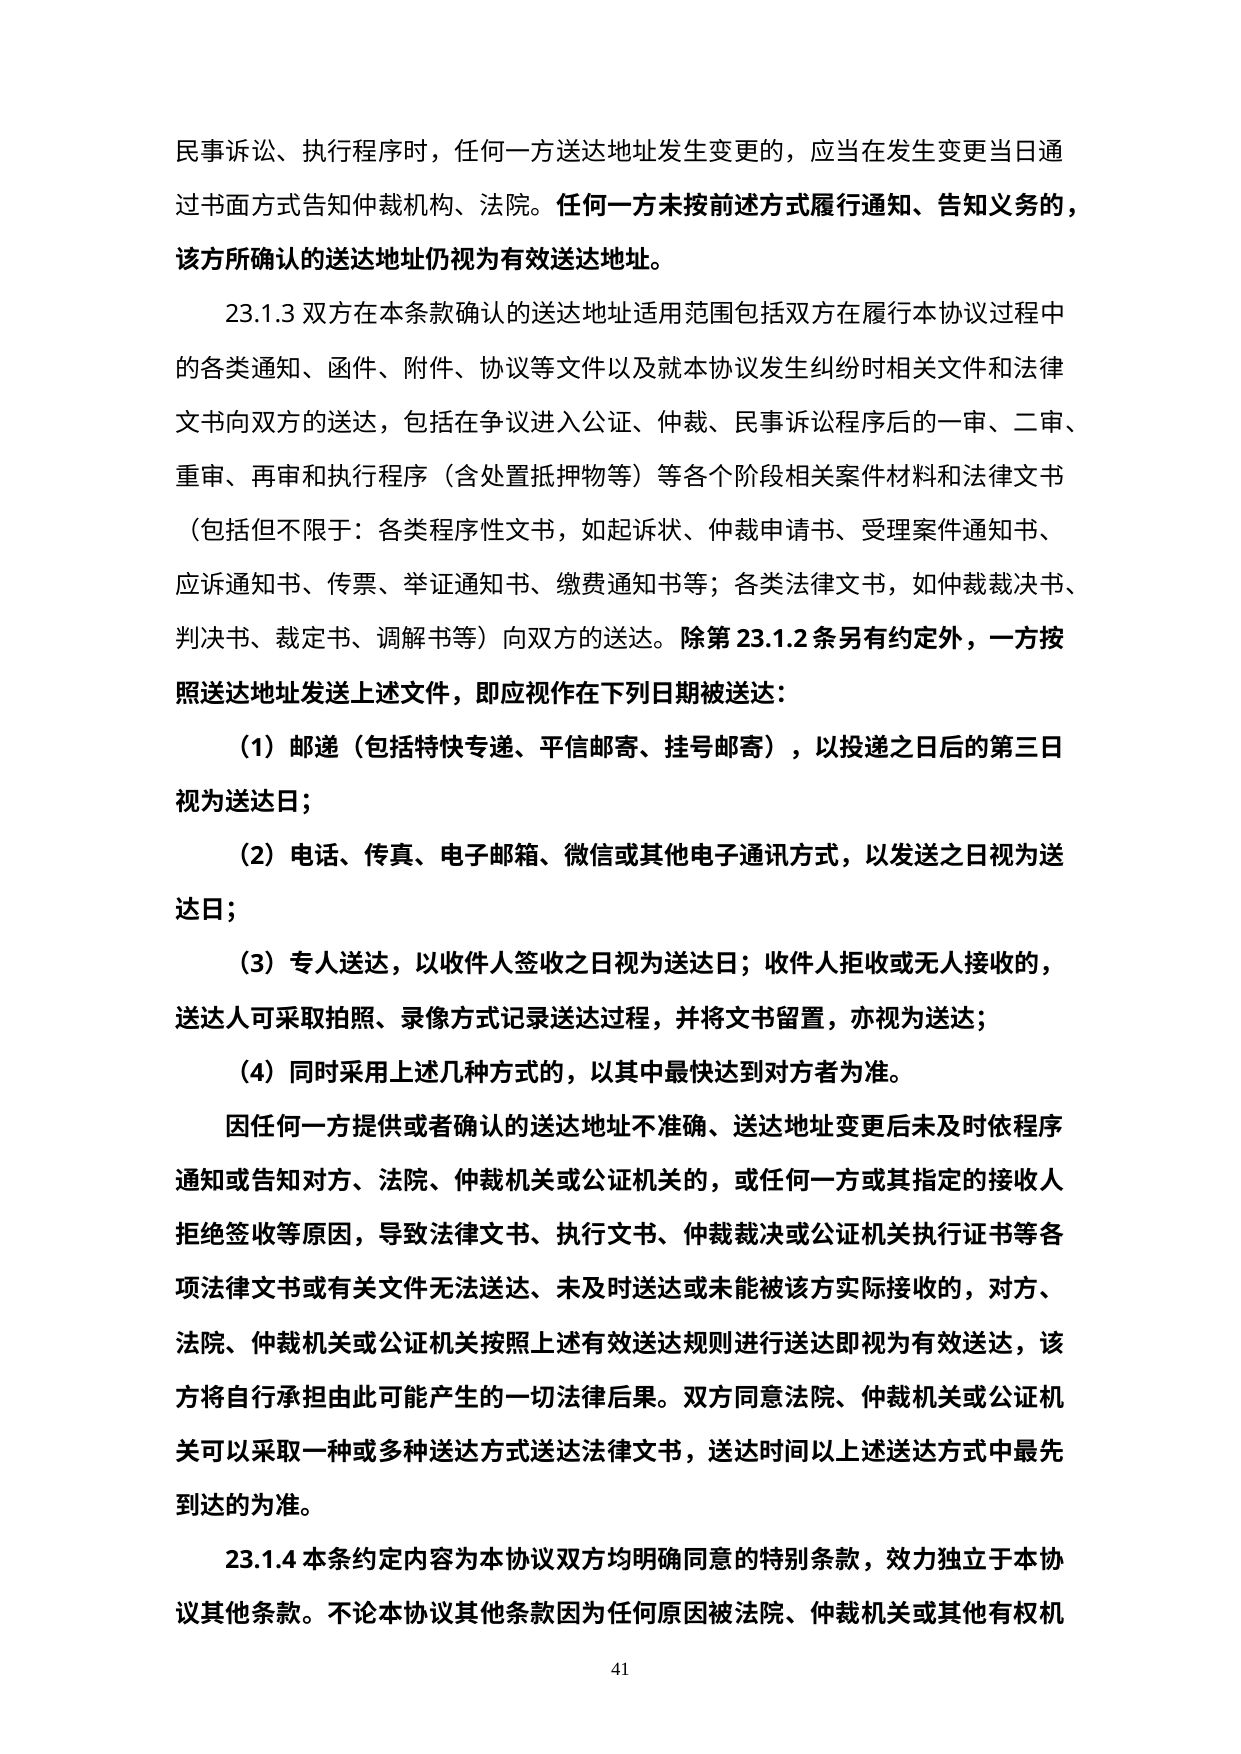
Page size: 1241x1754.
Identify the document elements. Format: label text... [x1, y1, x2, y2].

text （1）邮递（包括特快专递、平信邮寄、挂号邮寄），以投递之日后的第三日视为送达日； [175, 709, 1065, 818]
text 23.1.3 双方在本条款确认的送达地址适用范围包括双方在履行本协议过程中的各类通知、函件、附件、协议等文件以及就本协议发生纠纷时相关文件和法律文书向双方的送达，包括在争议进入公证、仲裁、民事诉讼程序后的一审、二审、重审、再审和执行程序（含处置抵押物等）等各个阶段相关案件材料和法律文书（包括但不限于：各类程序性文书，如起诉状、仲裁申请书、受理案件通知书、应诉通知书、传票、举证通知书、缴费通知书等；各类法律文书，如仲裁裁决书、判决书、裁定书、调解书等）向双方的送达。除第23.1.2条另有约定外，一方按照送达地址发送上述文件，即应视作在下列日期被送达： [175, 276, 1065, 709]
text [175, 113, 1065, 276]
text （3）专人送达，以收件人签收之日视为送达日；收件人拒收或无人接收的，送达人可采取拍照、录像方式记录送达过程，并将文书留置，亦视为送达； [175, 926, 1065, 1034]
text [175, 1522, 1065, 1630]
text （2）电话、传真、电子邮箱、微信或其他电子通讯方式，以发送之日视为送达日； [175, 818, 1065, 926]
text （4）同时采用上述几种方式的，以其中最快达到对方者为准。 [175, 1034, 1065, 1088]
text 因任何一方提供或者确认的送达地址不准确、送达地址变更后未及时依程序通知或告知对方、法院、仲裁机关或公证机关的，或任何一方或其指定的接收人拒绝签收等原因，导致法律文书、执行文书、仲裁裁决或公证机关执行证书等各项法律文书或有关文件无法送达、未及时送达或未能被该方实际接收的，对方、法院、仲裁机关或公证机关按照上述有效送达规则进行送达即视为有效送达，该方将自行承担由此可能产生的一切法律后果。双方同意法院、仲裁机关或公证机关可以采取一种或多种送达方式送达法律文书，送达时间以上述送达方式中最先到达的为准。 [175, 1088, 1065, 1522]
